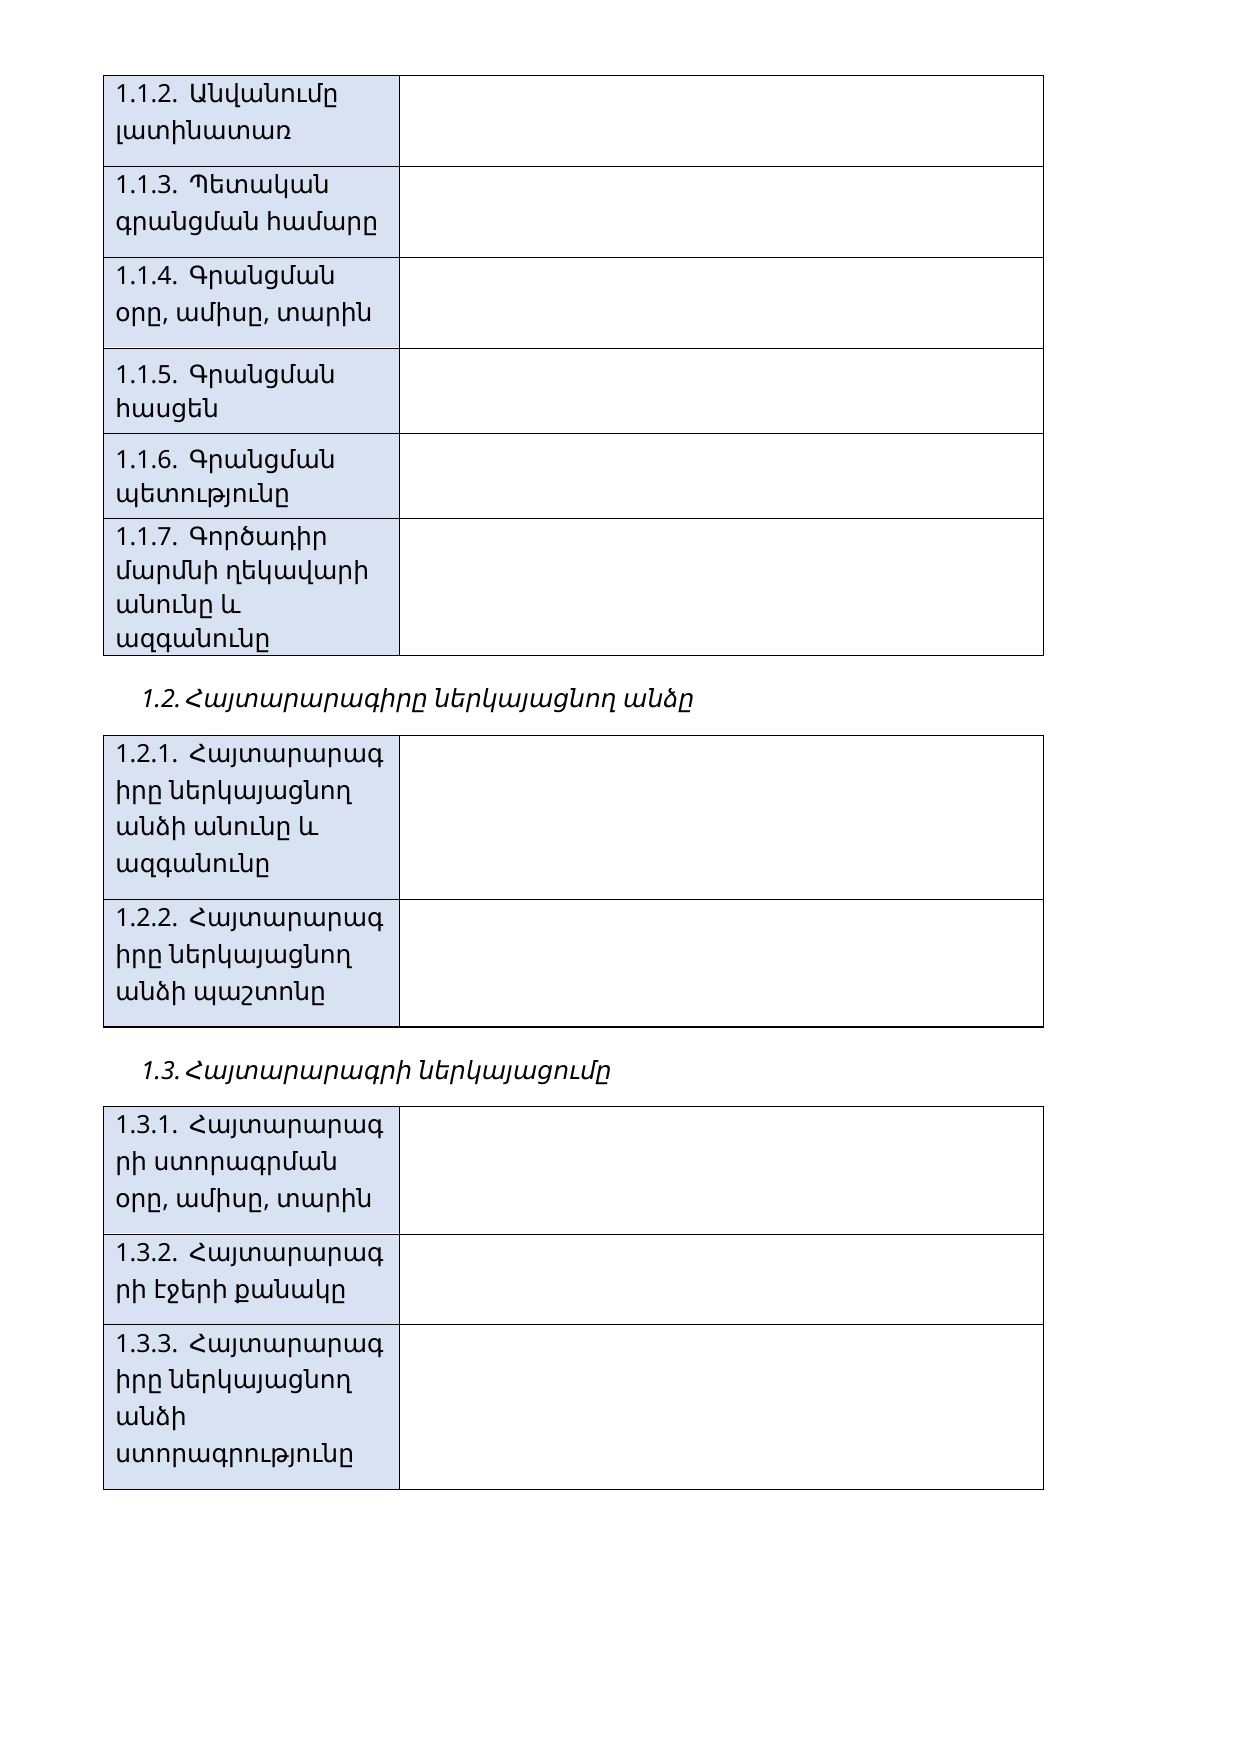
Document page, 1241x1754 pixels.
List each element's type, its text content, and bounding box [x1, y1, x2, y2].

table_cell Գրանցման հասցեն [104, 349, 399, 433]
table_cell Գրանցման օրը, ամիսը, տարին [104, 258, 399, 347]
table_cell Գրանցման պետությունը [104, 434, 399, 518]
table_header Հայտարարագրի ստորագրման օրը, ամիսը, տարին [104, 1107, 399, 1233]
table_header Հայտարարագիրը ներկայացնող անձի անունը և ազգանունը [104, 736, 399, 899]
table_cell [400, 1235, 1043, 1324]
table_cell [400, 1325, 1043, 1489]
table_cell [400, 167, 1043, 257]
list Հայտարարագրի ներկայացումը [141, 1052, 1171, 1087]
table_cell [400, 900, 1043, 1026]
table_cell Հայտարարագիրը ներկայացնող անձի ստորագրությունը [104, 1325, 399, 1489]
table_cell [400, 434, 1043, 518]
table_cell Գործադիր մարմնի ղեկավարի անունը և ազգանունը [104, 519, 399, 655]
table_cell Պետական գրանցման համարը [104, 167, 399, 257]
table_cell Հայտարարագրի էջերի քանակը [104, 1235, 399, 1324]
table_cell [400, 349, 1043, 433]
table_cell [400, 258, 1043, 347]
table_cell Անվանումը լատինատառ [104, 76, 399, 166]
table_cell [400, 76, 1043, 166]
list Հայտարարագիրը ներկայացնող անձը [141, 681, 1171, 715]
table_cell [400, 519, 1043, 655]
table_cell Հայտարարագիրը ներկայացնող անձի պաշտոնը [104, 900, 399, 1026]
table_header [400, 1107, 1043, 1233]
table_header [400, 736, 1043, 899]
